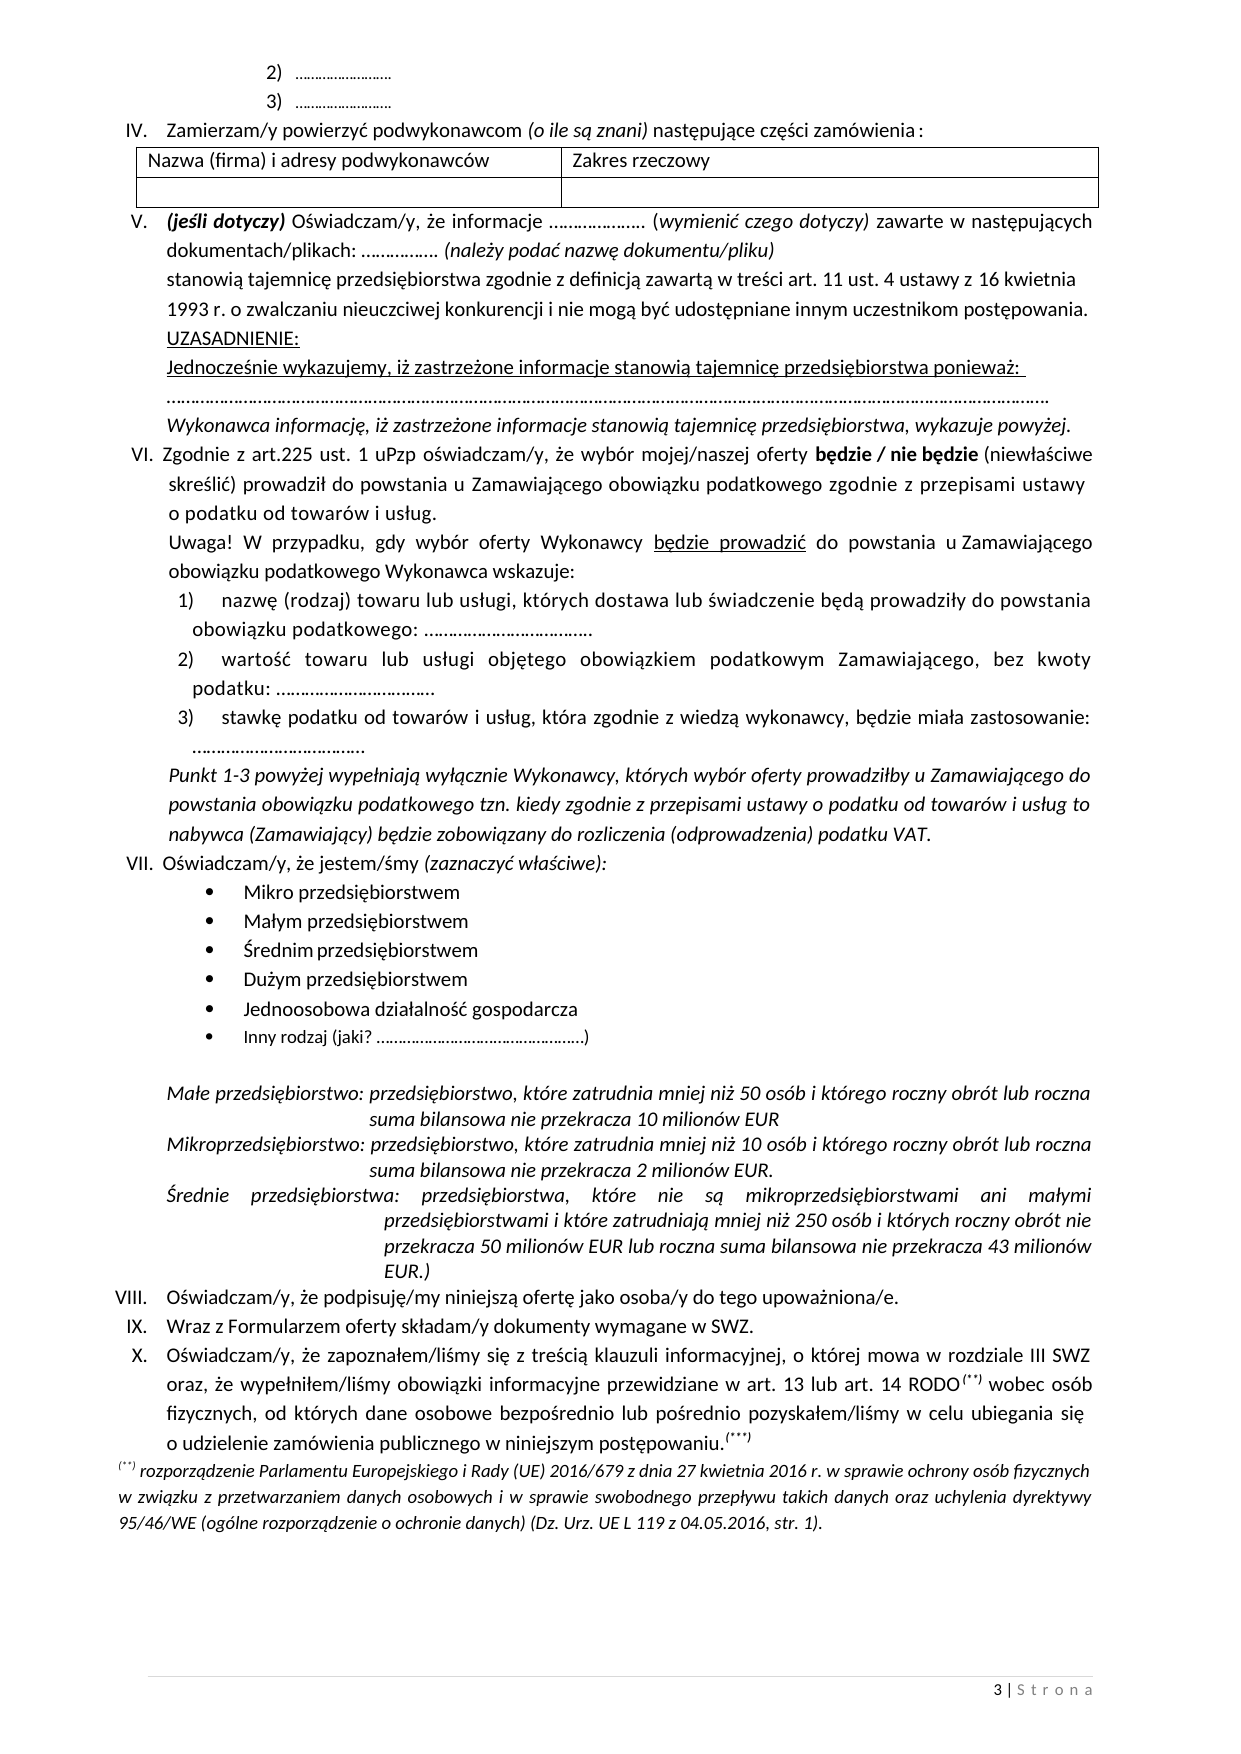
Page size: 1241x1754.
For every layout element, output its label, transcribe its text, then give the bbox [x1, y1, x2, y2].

list nazwę (rodzaj) towaru lub usługi, których dostawa lub świadczenie będą prowadziły do powstania obowiązku podatkowego: …………………………….. [177, 587, 1093, 642]
list Oświadczam/y, że jestem/śmy (zaznaczyć właściwe): [153, 850, 1093, 875]
list Mikro przedsiębiorstwem [206, 879, 1093, 904]
list (jeśli dotyczy) Oświadczam/y, że informacje ……………….. (wymienić czego dotyczy) zawarte w następujących dokumentach/plikach: ……………. (należy podać nazwę dokumentu/pliku) [148, 208, 1093, 263]
text UZASADNIENIE: [166, 325, 1093, 350]
text Wykonawca informację, iż zastrzeżone informacje stanowią tajemnicę przedsiębiorstwa, wykazuje powyżej. [166, 412, 1093, 438]
text stanowią tajemnicę przedsiębiorstwa zgodnie z definicją zawartą w treści art. 11 ust. 4 ustawy z 16 kwietnia 1993 r. o zwalczaniu nieuczciwej konkurencji i nie mogą być udostępniane innym uczestnikom postępowania. [166, 267, 1093, 321]
table_cell [562, 178, 1098, 207]
list Jednoosobowa działalność gospodarcza [206, 996, 1093, 1021]
text Uwaga! W przypadku, gdy wybór oferty Wykonawcy będzie prowadzić do powstania u Zamawiającego obowiązku podatkowego Wykonawca wskazuje: [168, 529, 1093, 584]
list Wraz z Formularzem oferty składam/y dokumenty wymagane w SWZ. [148, 1313, 1093, 1338]
text Jednocześnie wykazujemy, iż zastrzeżone informacje stanowią tajemnicę przedsiębiorstwa ponieważ: …………………………………………………………………………………………………………………………………………………………………. [166, 354, 1093, 409]
list ……………………. [266, 59, 1093, 84]
text Małe przedsiębiorstwo: przedsiębiorstwo, które zatrudnia mniej niż 50 osób i którego roczny obrót lub roczna suma bilansowa nie przekracza 10 milionów EUR [166, 1081, 1093, 1131]
list Oświadczam/y, że zapoznałem/liśmy się z treścią klauzuli informacyjnej, o której mowa w rozdziale III SWZ oraz, że wypełniłem/liśmy obowiązki informacyjne przewidziane w art. 13 lub art. 14 RODO(**) wobec osób fizycznych, od których dane osobowe bezpośrednio lub pośrednio pozyskałem/liśmy w celu ubiegania się o udzielenie zamówienia publicznego w niniejszym postępowaniu.(***) [148, 1342, 1093, 1455]
text Mikroprzedsiębiorstwo: przedsiębiorstwo, które zatrudnia mniej niż 10 osób i którego roczny obrót lub roczna suma bilansowa nie przekracza 2 milionów EUR. [166, 1131, 1093, 1182]
text Punkt 1-3 powyżej wypełniają wyłącznie Wykonawcy, których wybór oferty prowadziłby u Zamawiającego do powstania obowiązku podatkowego tzn. kiedy zgodnie z przepisami ustawy o podatku od towarów i usług to nabywca (Zamawiający) będzie zobowiązany do rozliczenia (odprowadzenia) podatku VAT. [168, 762, 1093, 846]
list (**) rozporządzenie Parlamentu Europejskiego i Rady (UE) 2016/679 z dnia 27 kwietnia 2016 r. w sprawie ochrony osób fizycznych w związku z przetwarzaniem danych osobowych i w sprawie swobodnego przepływu takich danych oraz uchylenia dyrektywy 95/46/WE (ogólne rozporządzenie o ochronie danych) (Dz. Urz. UE L 119 z 04.05.2016, str. 1). [118, 1459, 1093, 1534]
list Zamierzam/y powierzyć podwykonawcom (o ile są znani) następujące części zamówienia : [148, 117, 1093, 143]
table_header Nazwa (firma) i adresy podwykonawców [137, 148, 561, 177]
list Inny rodzaj (jaki? …………………………………………) [206, 1025, 1093, 1048]
table_cell [137, 178, 561, 207]
list Średnim przedsiębiorstwem [206, 937, 1093, 963]
text Średnie przedsiębiorstwa: przedsiębiorstwa, które nie są mikroprzedsiębiorstwami ani małymi przedsiębiorstwami i które zatrudniają mniej niż 250 osób i których roczny obrót nie przekracza 50 milionów EUR lub roczna suma bilansowa nie przekracza 43 milionów EUR.) [166, 1182, 1093, 1284]
list Małym przedsiębiorstwem [206, 908, 1093, 934]
table_header Zakres rzeczowy [562, 148, 1098, 177]
list ……………………. [266, 88, 1093, 114]
list stawkę podatku od towarów i usług, która zgodnie z wiedzą wykonawcy, będzie miała zastosowanie: ……………………………… [177, 704, 1093, 759]
list Dużym przedsiębiorstwem [206, 967, 1093, 992]
list Oświadczam/y, że podpisuję/my niniejszą ofertę jako osoba/y do tego upoważniona/e. [148, 1284, 1093, 1309]
list Zgodnie z art.225 ust. 1 uPzp oświadczam/y, że wybór mojej/naszej oferty będzie / nie będzie (niewłaściwe skreślić) prowadził do powstania u Zamawiającego obowiązku podatkowego zgodnie z przepisami ustawy o podatku od towarów i usług. [153, 442, 1093, 525]
list wartość towaru lub usługi objętego obowiązkiem podatkowym Zamawiającego, bez kwoty podatku: …………………………… [177, 646, 1093, 700]
